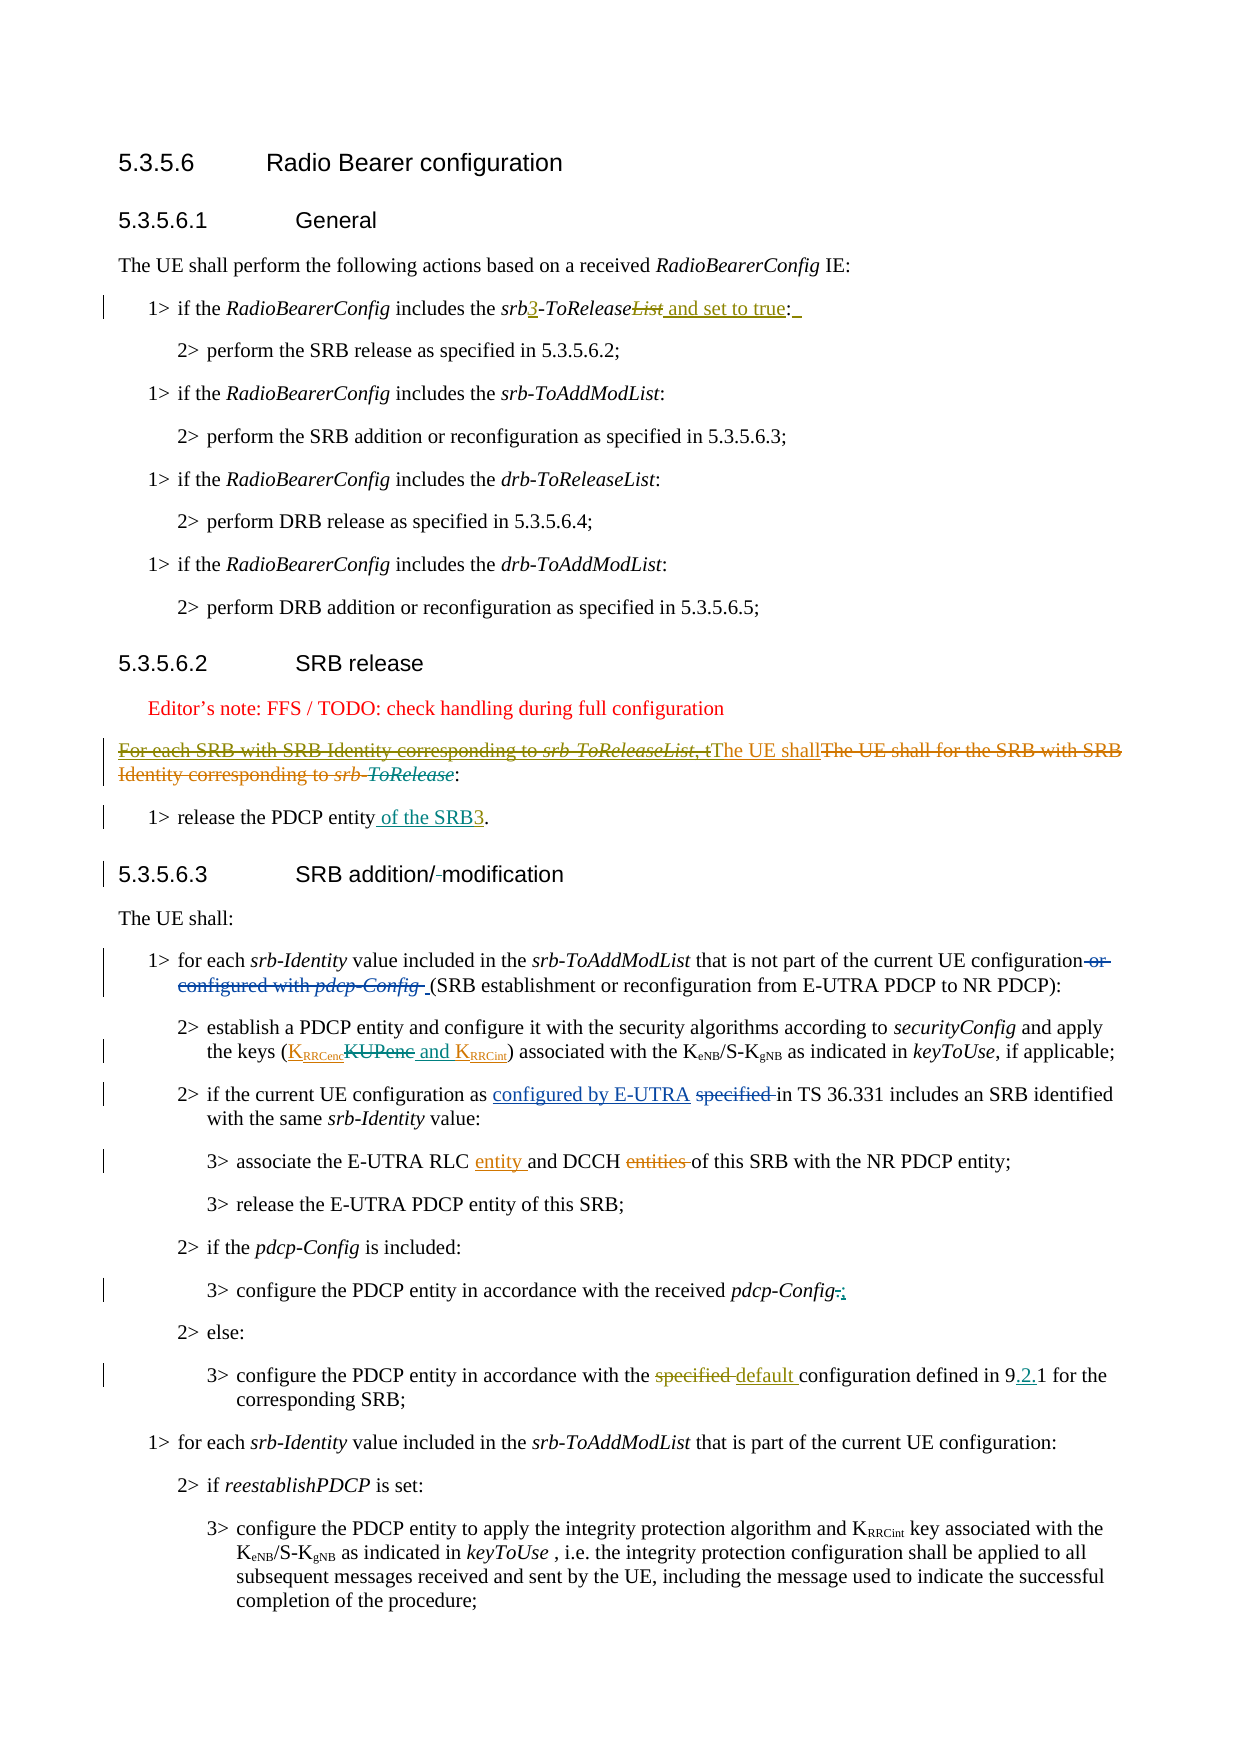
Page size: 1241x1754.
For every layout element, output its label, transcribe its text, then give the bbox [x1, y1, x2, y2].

text 3> associate the E-UTRA RLC and DCCH of this SRB with the NR PDCP entity; [207, 1149, 1122, 1173]
subtitle 5.3.5.6.2 SRB release [118, 650, 1122, 677]
text 1> for each srb-Identity value included in the srb-ToAddModList that is part of the current UE configuration: [148, 1430, 1122, 1454]
subtitle 5.3.5.6.3 SRB addition/modification [118, 861, 1122, 887]
text 2> if the current UE configuration as in TS 36.331 includes an SRB identified with the same srb-Identity value: [177, 1082, 1122, 1130]
text 2> if reestablishPDCP is set: [177, 1473, 1122, 1497]
text 2> perform the SRB addition or reconfiguration as specified in 5.3.5.6.3; [177, 424, 1122, 448]
text 2> perform DRB release as specified in 5.3.5.6.4; [177, 509, 1122, 533]
text Editor’s note: FFS / TODO: check handling during full configuration [148, 696, 1122, 719]
text 2> perform the SRB release as specified in 5.3.5.6.2; [177, 338, 1122, 362]
text 1> release the PDCP entity. [148, 805, 1122, 829]
text 3> configure the PDCP entity in accordance with the received pdcp-Config [207, 1277, 1122, 1302]
text 2> perform DRB addition or reconfiguration as specified in 5.3.5.6.5; [177, 595, 1122, 619]
text 3> release the E-UTRA PDCP entity of this SRB; [207, 1192, 1122, 1216]
text 2> if the pdcp-Config is included: [177, 1235, 1122, 1259]
subtitle 5.3.5.6 Radio Bearer configuration [118, 147, 1122, 176]
text The UE shall perform the following actions based on a received RadioBearerConfig IE: [118, 253, 1122, 277]
text : [118, 738, 1122, 786]
text 1> if the RadioBearerConfig includes the drb-ToReleaseList: [148, 467, 1122, 491]
subtitle 5.3.5.6.1 General [118, 207, 1122, 234]
text 3> configure the PDCP entity in accordance with the configuration defined in 91 for the corresponding SRB; [207, 1363, 1122, 1411]
text 1> if the RadioBearerConfig includes the srb-ToRelease: [148, 295, 1122, 319]
text 2> establish a PDCP entity and configure it with the security algorithms according to securityConfig and apply the keys () associated with the KeNB/S-KgNB as indicated in keyToUse, if applicable; [177, 1015, 1122, 1063]
text 3> configure the PDCP entity to apply the integrity protection algorithm and KRRCint key associated with the KeNB/S-KgNB as indicated in keyToUse , i.e. the integrity protection configuration shall be applied to all subsequent messages received and sent by the UE, including the message used to indicate the successful completion of the procedure; [207, 1516, 1122, 1612]
text The UE shall: [118, 906, 1122, 930]
text 1> if the RadioBearerConfig includes the drb-ToAddModList: [148, 552, 1122, 576]
text 1> for each srb-Identity value included in the srb-ToAddModList that is not part of the current UE configuration(SRB establishment or reconfiguration from E-UTRA PDCP to NR PDCP): [148, 948, 1122, 997]
text 2> else: [177, 1320, 1122, 1344]
text 1> if the RadioBearerConfig includes the srb-ToAddModList: [148, 381, 1122, 405]
